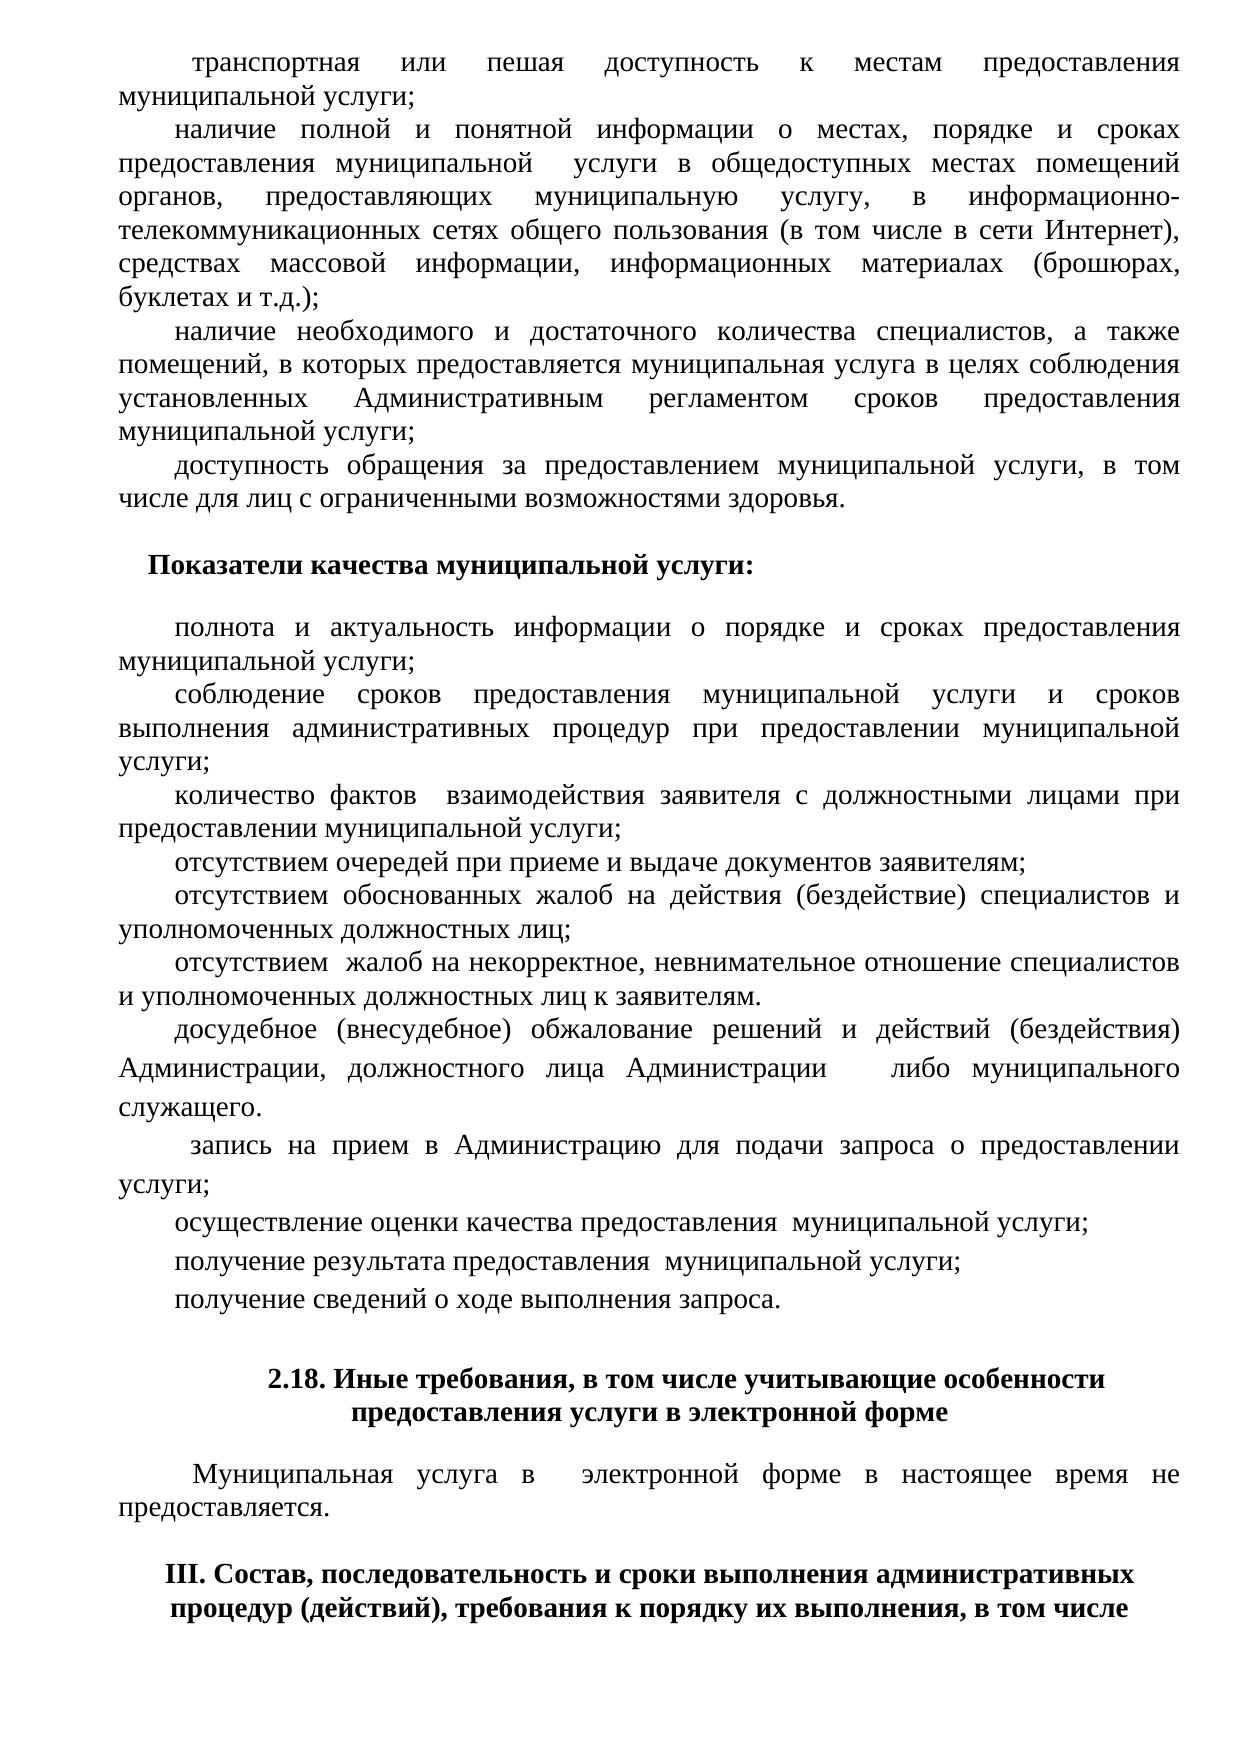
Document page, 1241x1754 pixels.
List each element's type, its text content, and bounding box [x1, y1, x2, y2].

text Показатели качества муниципальной услуги: [118, 547, 1181, 581]
text полнота и актуальность информации о порядке и сроках предоставления муниципальной услуги; [118, 609, 1181, 676]
text отсутствием очередей при приеме и выдаче документов заявителям; [118, 844, 1181, 877]
text осуществление оценки качества предоставления муниципальной услуги; [118, 1204, 1181, 1238]
text наличие полной и понятной информации о местах, порядке и сроках предоставления муниципальной услуги в общедоступных местах помещений органов, предоставляющих муниципальную услугу, в информационно-телекоммуникационных сетях общего пользования (в том числе в сети Интернет), средствах массовой информации, информационных материалах (брошюрах, буклетах и т.д.); [118, 111, 1181, 313]
text получение результата предоставления муниципальной услуги; [118, 1243, 1181, 1276]
text досудебное (внесудебное) обжалование решений и действий (бездействия) Администрации, должностного лица Администрации либо муниципального служащего. [118, 1012, 1181, 1122]
text получение сведений о ходе выполнения запроса. [118, 1281, 1181, 1315]
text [118, 1557, 1181, 1624]
text отсутствием обоснованных жалоб на действия (бездействие) специалистов и уполномоченных должностных лиц; [118, 877, 1181, 944]
text транспортная или пешая доступность к местам предоставления муниципальной услуги; [118, 44, 1181, 111]
text отсутствием жалоб на некорректное, невнимательное отношение специалистов и уполномоченных должностных лиц к заявителям. [118, 944, 1181, 1012]
text Муниципальная услуга в электронной форме в настоящее время не предоставляется. [118, 1456, 1181, 1523]
text 2.18. Иные требования, в том числе учитывающие особенности предоставления услуги в электронной форме [118, 1361, 1181, 1428]
text запись на прием в Администрацию для подачи запроса о предоставлении услуги; [118, 1127, 1181, 1199]
text соблюдение сроков предоставления муниципальной услуги и сроков выполнения административных процедур при предоставлении муниципальной услуги; [118, 676, 1181, 777]
text наличие необходимого и достаточного количества специалистов, а также помещений, в которых предоставляется муниципальная услуга в целях соблюдения установленных Административным регламентом сроков предоставления муниципальной услуги; [118, 313, 1181, 447]
text доступность обращения за предоставлением муниципальной услуги, в том числе для лиц с ограниченными возможностями здоровья. [118, 447, 1181, 514]
text количество фактов взаимодействия заявителя с должностными лицами при предоставлении муниципальной услуги; [118, 777, 1181, 844]
